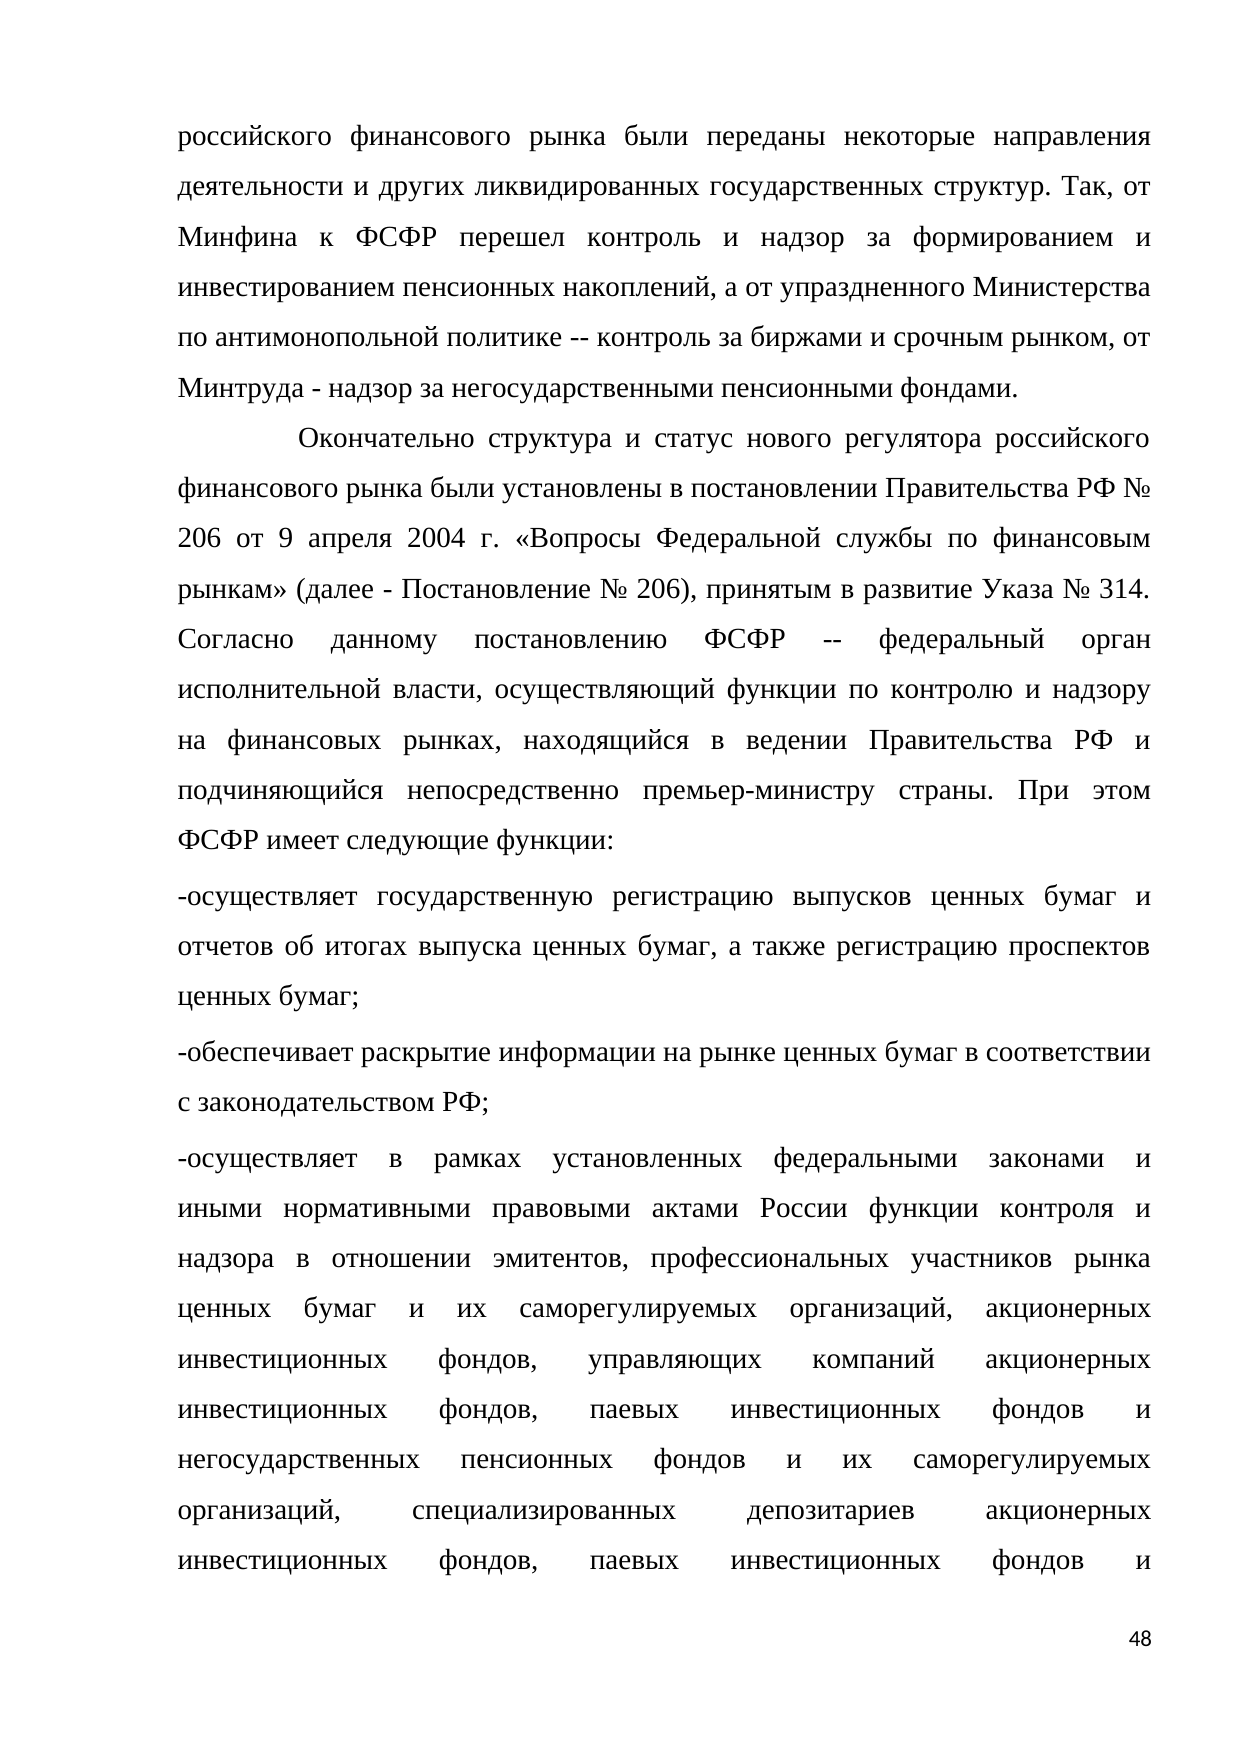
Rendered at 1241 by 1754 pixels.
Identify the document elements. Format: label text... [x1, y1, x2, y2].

text -осуществляет государственную регистрацию выпусков ценных бумаг и отчетов об итогах выпуска ценных бумаг, а также регистрацию проспектов ценных бумаг; [177, 878, 1152, 1012]
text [177, 118, 1152, 403]
text Окончательно структура и статус нового регулятора российского финансового рынка были установлены в постановлении Правительства РФ № 206 от 9 апреля 2004 г. «Вопросы Федеральной службы по финансовым рынкам» (далее - Постановление № 206), принятым в развитие Указа № 314. Согласно данному постановлению ФСФР -- федеральный орган исполнительной власти, осуществляющий функции по контролю и надзору на финансовых рынках, находящийся в ведении Правительства РФ и подчиняющийся непосредственно премьер-министру страны. При этом ФСФР имеет следующие функции: [177, 420, 1152, 856]
text -обеспечивает раскрытие информации на рынке ценных бумаг в соответствии с законодательством РФ; [177, 1034, 1152, 1118]
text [177, 1140, 1152, 1576]
